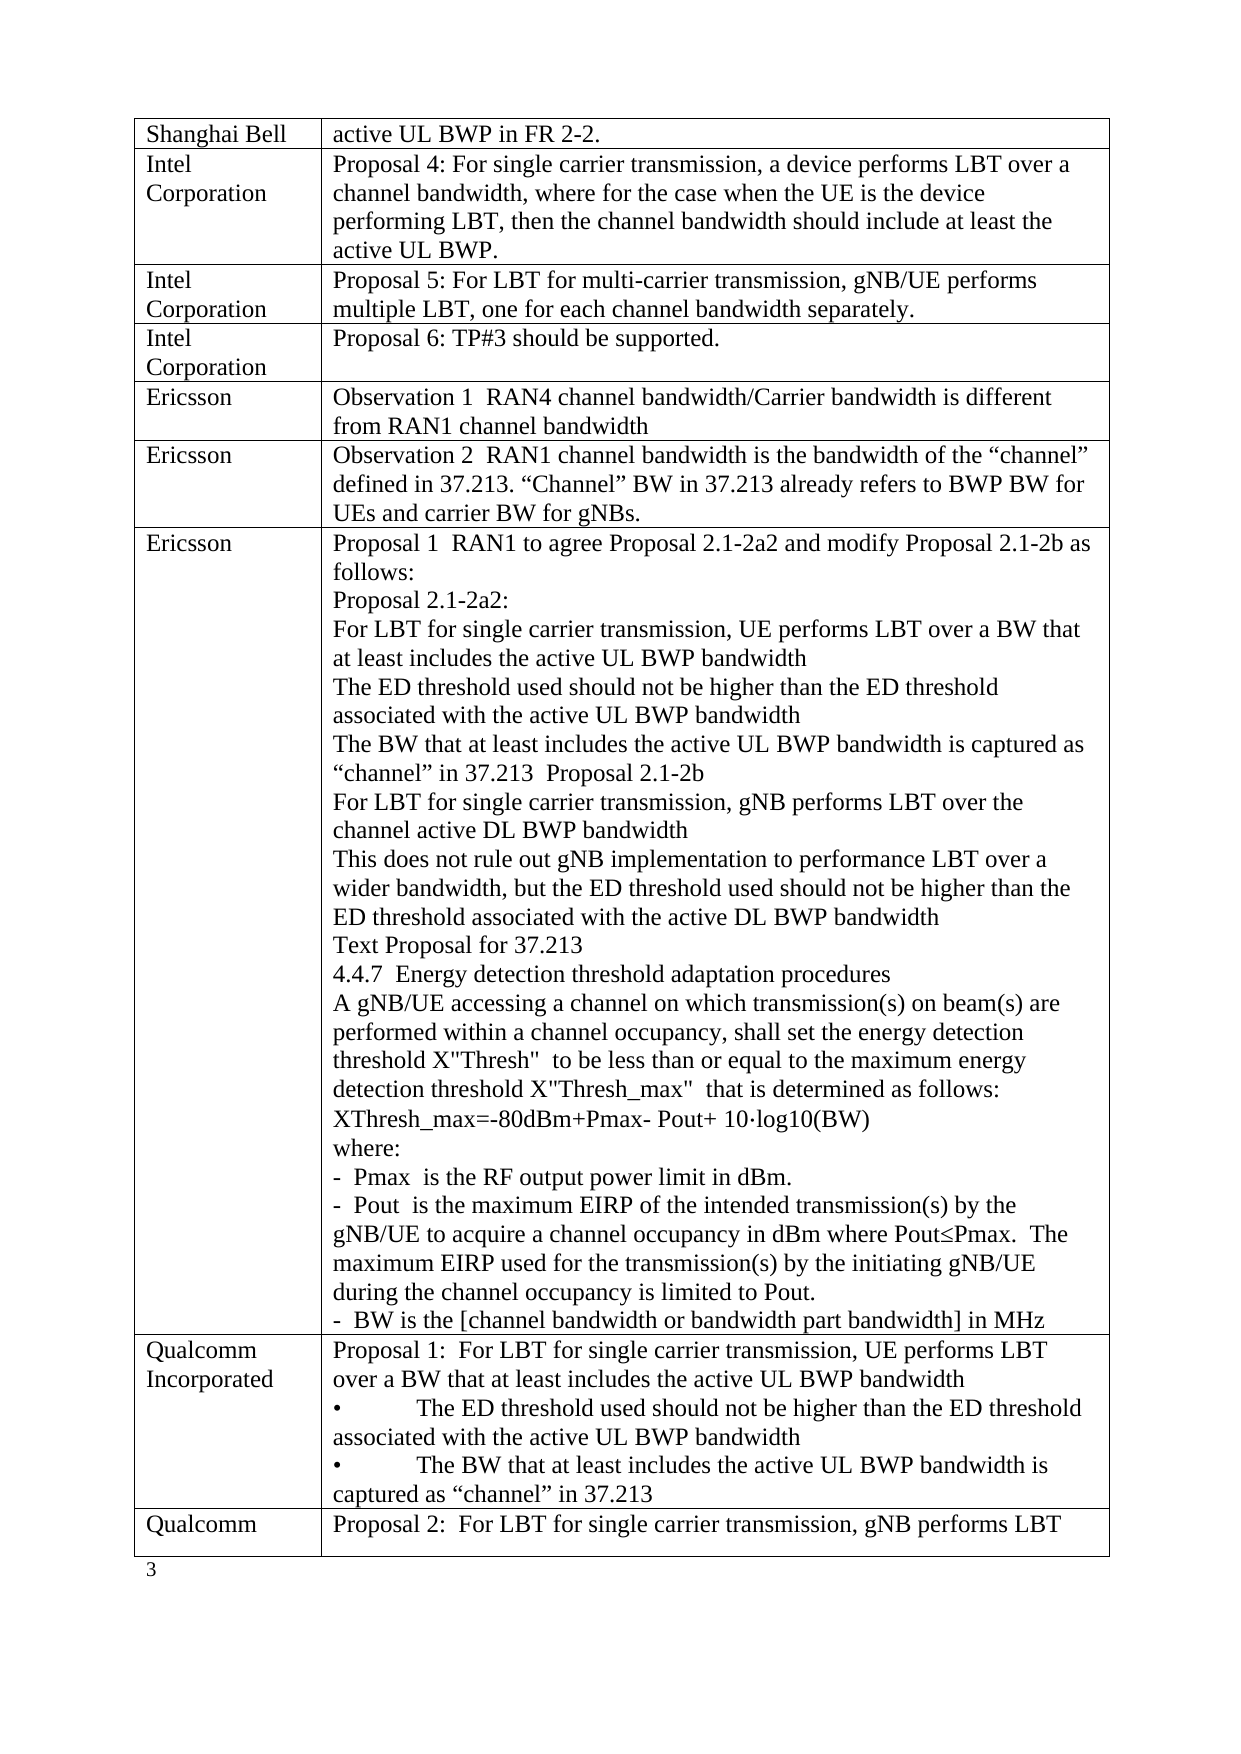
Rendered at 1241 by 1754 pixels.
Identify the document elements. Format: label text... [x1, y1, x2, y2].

table_cell Qualcomm Incorporated [135, 1335, 321, 1508]
table_cell Proposal 6: TP#3 should be supported. [322, 324, 1109, 381]
table_cell Observation 2 RAN1 channel bandwidth is the bandwidth of the “channel” defined in 37.213. “Channel” BW in 37.213 already refers to BWP BW for UEs and carrier BW for gNBs. [322, 441, 1109, 527]
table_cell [322, 119, 1109, 148]
table_cell Proposal 1 RAN1 to agree Proposal 2.1-2a2 and modify Proposal 2.1-2b as follows: Proposal 2.1-2a2: For LBT for single carrier transmission, UE performs LBT over a BW that at least includes the active UL BWP bandwidth The ED threshold used should not be higher than the ED threshold associated with the active UL BWP bandwidth The BW that at least includes the active UL BWP bandwidth is captured as “channel” in 37.213 Proposal 2.1-2b For LBT for single carrier transmission, gNB performs LBT over the channel active DL BWP bandwidth This does not rule out gNB implementation to performance LBT over a wider bandwidth, but the ED threshold used should not be higher than the ED threshold associated with the active DL BWP bandwidth Text Proposal for 37.213 4.4.7 Energy detection threshold adaptation procedures A gNB/UE accessing a channel on which transmission(s) on beam(s) are performed within a channel occupancy, shall set the energy detection threshold X"Thresh" to be less than or equal to the maximum energy detection threshold X"Thresh_max" that is determined as follows: XThresh_max=-80dBm+Pmax- Pout+ 10⋅log10(BW) where: - Pmax is the RF output power limit in dBm. - Pout is the maximum EIRP of the intended transmission(s) by the gNB/UE to acquire a channel occupancy in dBm where Pout≤Pmax. The maximum EIRP used for the transmission(s) by the initiating gNB/UE during the channel occupancy is limited to Pout. - BW is the [channel bandwidth or bandwidth part bandwidth] in MHz [322, 528, 1109, 1334]
table_cell Intel Corporation [135, 265, 321, 322]
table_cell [135, 1509, 321, 1556]
table_cell Intel Corporation [135, 324, 321, 381]
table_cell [322, 1509, 1109, 1556]
table_cell Ericsson [135, 441, 321, 527]
table_cell Ericsson [135, 382, 321, 439]
table_cell Observation 1 RAN4 channel bandwidth/Carrier bandwidth is different from RAN1 channel bandwidth [322, 382, 1109, 439]
table_cell Proposal 1: For LBT for single carrier transmission, UE performs LBT over a BW that at least includes the active UL BWP bandwidth • The ED threshold used should not be higher than the ED threshold associated with the active UL BWP bandwidth • The BW that at least includes the active UL BWP bandwidth is captured as “channel” in 37.213 [322, 1335, 1109, 1508]
table_cell Proposal 4: For single carrier transmission, a device performs LBT over a channel bandwidth, where for the case when the UE is the device performing LBT, then the channel bandwidth should include at least the active UL BWP. [322, 149, 1109, 264]
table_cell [135, 119, 321, 148]
table_cell Ericsson [135, 528, 321, 1334]
table_cell Intel Corporation [135, 149, 321, 264]
table_cell Proposal 5: For LBT for multi-carrier transmission, gNB/UE performs multiple LBT, one for each channel bandwidth separately. [322, 265, 1109, 322]
